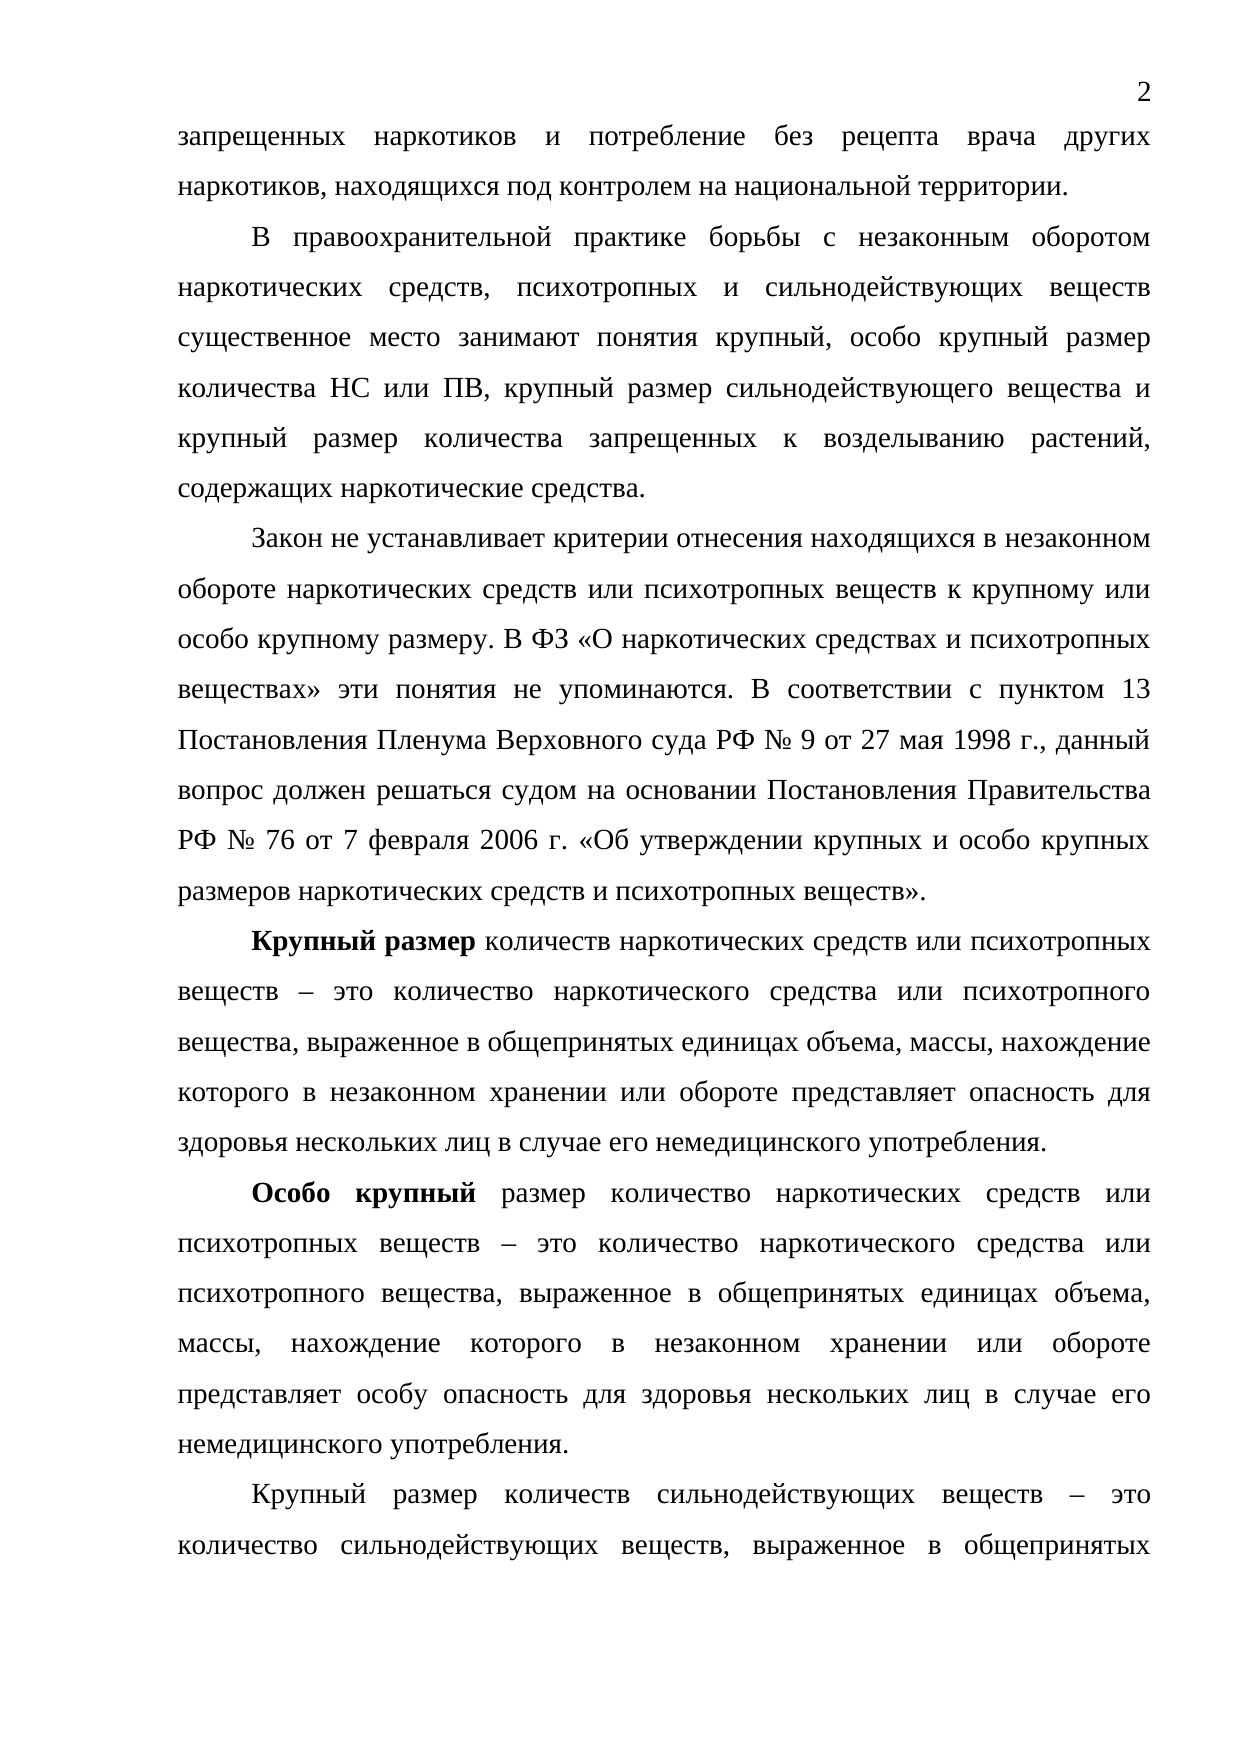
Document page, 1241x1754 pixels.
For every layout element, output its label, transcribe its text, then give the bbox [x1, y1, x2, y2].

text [177, 118, 1152, 202]
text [177, 1477, 1152, 1560]
text Крупный размер количеств наркотических средств или психотропных веществ – это количество наркотического средства или психотропного вещества, выраженное в общепринятых единицах объема, массы, нахождение которого в незаконном хранении или обороте представляет опасность для здоровья нескольких лиц в случае его немедицинского употребления. [177, 923, 1152, 1158]
text Особо крупный размер количество наркотических средств или психотропных веществ – это количество наркотического средства или психотропного вещества, выраженное в общепринятых единицах объема, массы, нахождение которого в незаконном хранении или обороте представляет особу опасность для здоровья нескольких лиц в случае его немедицинского употребления. [177, 1175, 1152, 1460]
text Закон не устанавливает критерии отнесения находящихся в незаконном обороте наркотических средств или психотропных веществ к крупному или особо крупному размеру. В ФЗ «О наркотических средствах и психотропных веществах» эти понятия не упоминаются. В соответствии с пунктом 13 Постановления Пленума Верховного суда РФ № 9 от 27 мая 1998 г., данный вопрос должен решаться судом на основании Постановления Правительства РФ № 76 от 7 февраля 2006 г. «Об утверждении крупных и особо крупных размеров наркотических средств и психотропных веществ». [177, 521, 1152, 906]
text В правоохранительной практике борьбы с незаконным оборотом наркотических средств, психотропных и сильнодействующих веществ существенное место занимают понятия крупный, особо крупный размер количества НС или ПВ, крупный размер сильнодействующего вещества и крупный размер количества запрещенных к возделыванию растений, содержащих наркотические средства. [177, 219, 1152, 504]
